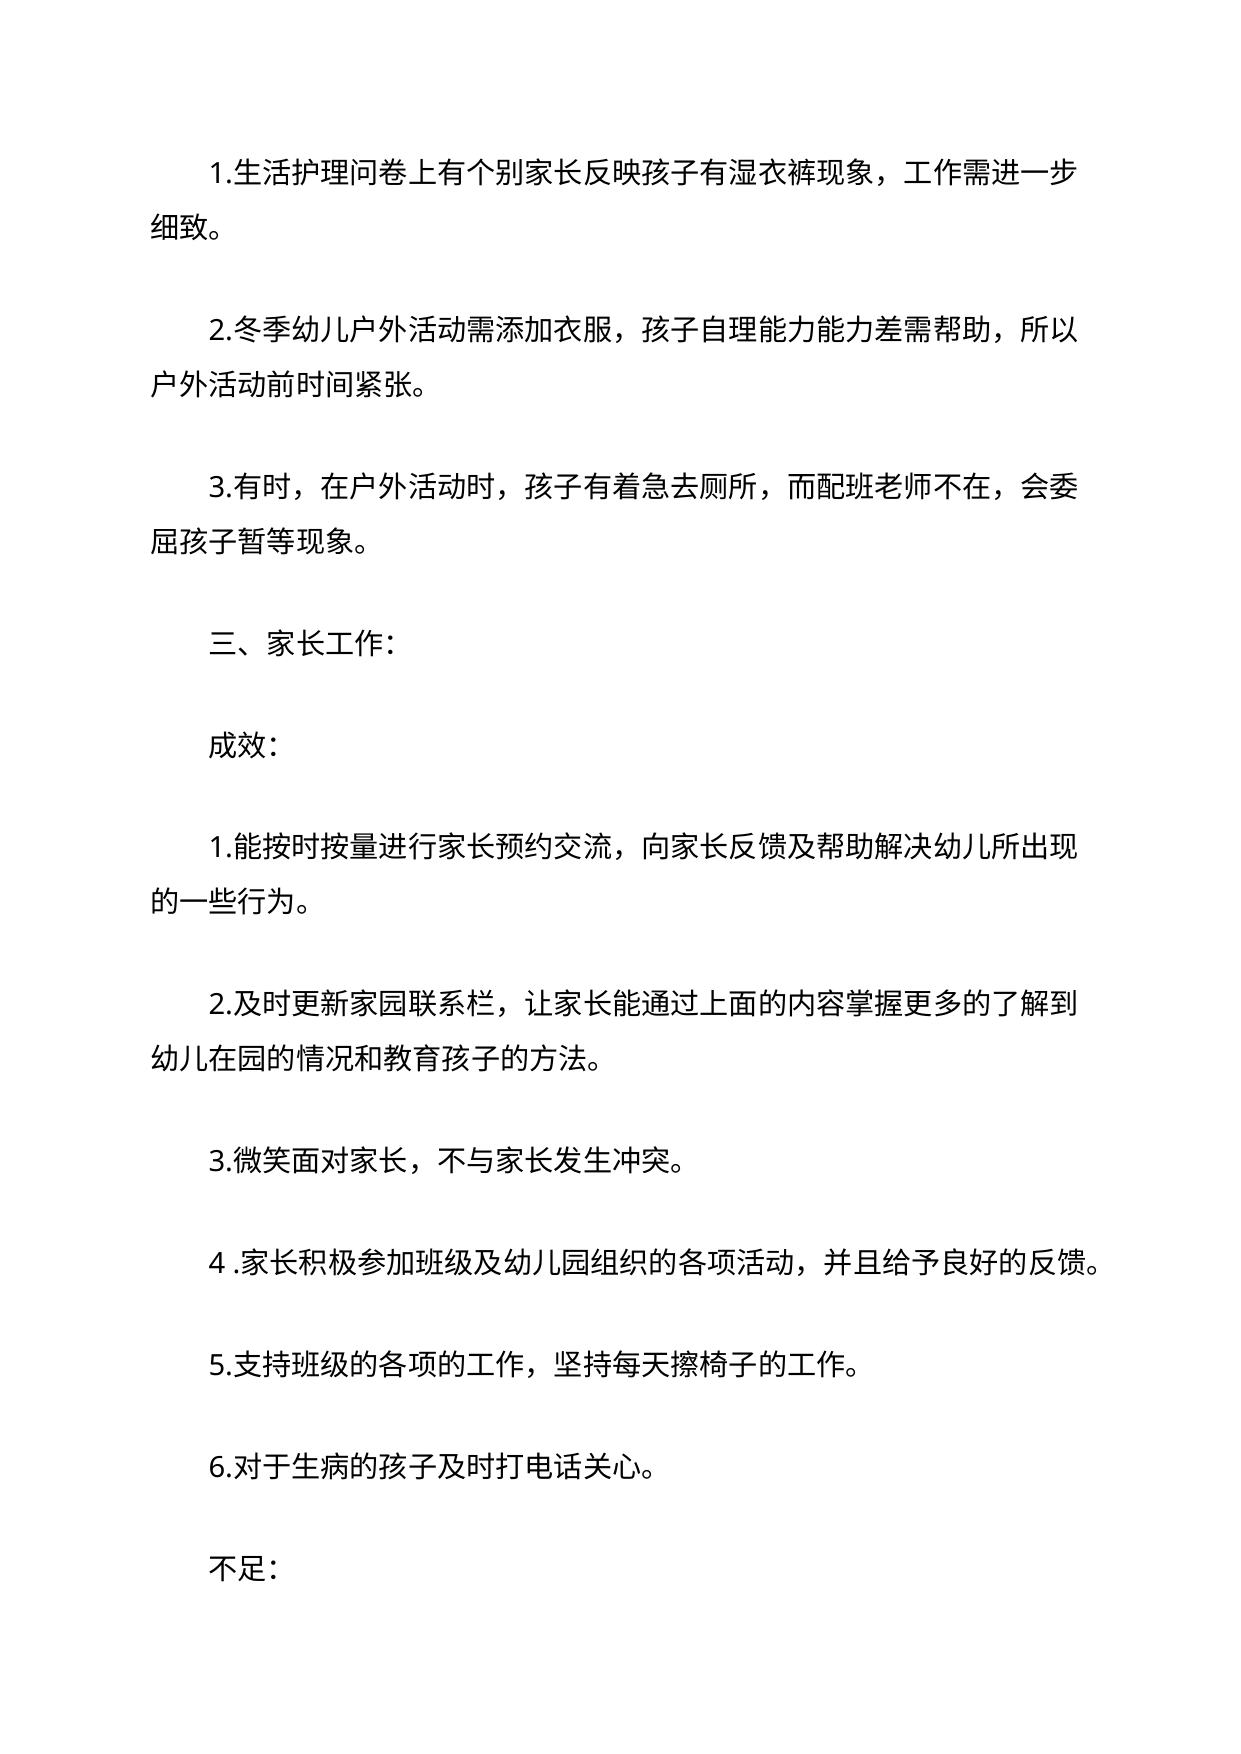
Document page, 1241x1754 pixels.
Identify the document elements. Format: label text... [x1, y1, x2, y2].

text 2.及时更新家园联系栏，让家长能通过上面的内容掌握更多的了解到幼儿在园的情况和教育孩子的方法。 [150, 981, 1090, 1078]
text 不足： [150, 1545, 1090, 1588]
text 2.冬季幼儿户外活动需添加衣服，孩子自理能力能力差需帮助，所以户外活动前时间紧张。 [150, 307, 1090, 404]
text 1.能按时按量进行家长预约交流，向家长反馈及帮助解决幼儿所出现的一些行为。 [150, 824, 1090, 921]
text 4 .家长积极参加班级及幼儿园组织的各项活动，并且给予良好的反馈。 [150, 1239, 1090, 1282]
text 5.支持班级的各项的工作，坚持每天擦椅子的工作。 [150, 1341, 1090, 1384]
text 三、家长工作： [150, 620, 1090, 663]
text 3.微笑面对家长，不与家长发生冲突。 [150, 1137, 1090, 1180]
text 6.对于生病的孩子及时打电话关心。 [150, 1443, 1090, 1486]
text 3.有时，在户外活动时，孩子有着急去厕所，而配班老师不在，会委屈孩子暂等现象。 [150, 463, 1090, 561]
text 1.生活护理问卷上有个别家长反映孩子有湿衣裤现象，工作需进一步细致。 [150, 150, 1090, 247]
text 成效： [150, 722, 1090, 764]
